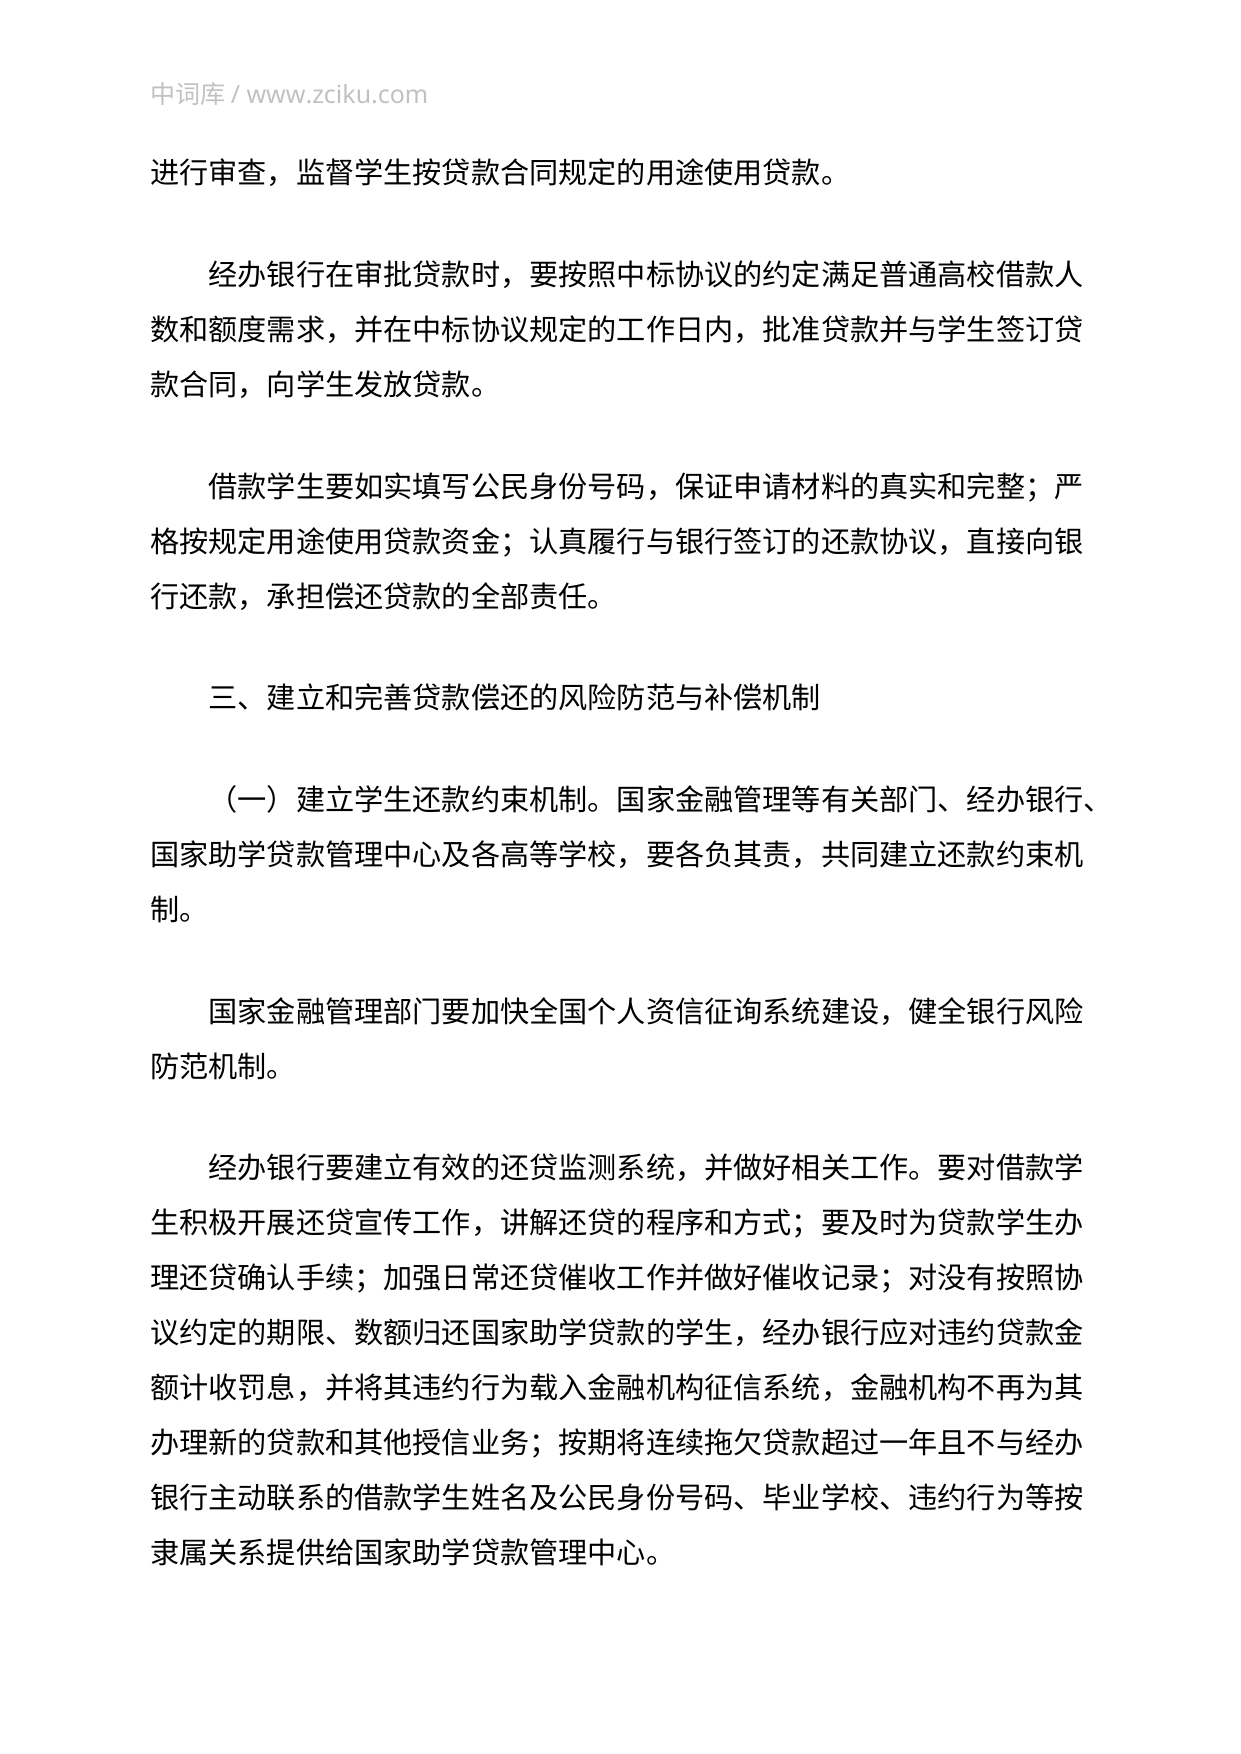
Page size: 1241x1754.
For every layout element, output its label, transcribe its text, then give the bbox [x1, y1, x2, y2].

text 国家金融管理部门要加快全国个人资信征询系统建设，健全银行风险防范机制。 [150, 988, 1090, 1085]
text （一）建立学生还款约束机制。国家金融管理等有关部门、经办银行、国家助学贷款管理中心及各高等学校，要各负其责，共同建立还款约束机制。 [150, 777, 1090, 929]
text 经办银行要建立有效的还贷监测系统，并做好相关工作。要对借款学生积极开展还贷宣传工作，讲解还贷的程序和方式；要及时为贷款学生办理还贷确认手续；加强日常还贷催收工作并做好催收记录；对没有按照协议约定的期限、数额归还国家助学贷款的学生，经办银行应对违约贷款金额计收罚息，并将其违约行为载入金融机构征信系统，金融机构不再为其办理新的贷款和其他授信业务；按期将连续拖欠贷款超过一年且不与经办银行主动联系的借款学生姓名及公民身份号码、毕业学校、违约行为等按隶属关系提供给国家助学贷款管理中心。 [150, 1145, 1090, 1571]
text 三、建立和完善贷款偿还的风险防范与补偿机制 [150, 675, 1090, 717]
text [150, 150, 1090, 192]
text 借款学生要如实填写公民身份号码，保证申请材料的真实和完整；严格按规定用途使用贷款资金；认真履行与银行签订的还款协议，直接向银行还款，承担偿还贷款的全部责任。 [150, 463, 1090, 615]
text 经办银行在审批贷款时，要按照中标协议的约定满足普通高校借款人数和额度需求，并在中标协议规定的工作日内，批准贷款并与学生签订贷款合同，向学生发放贷款。 [150, 252, 1090, 404]
